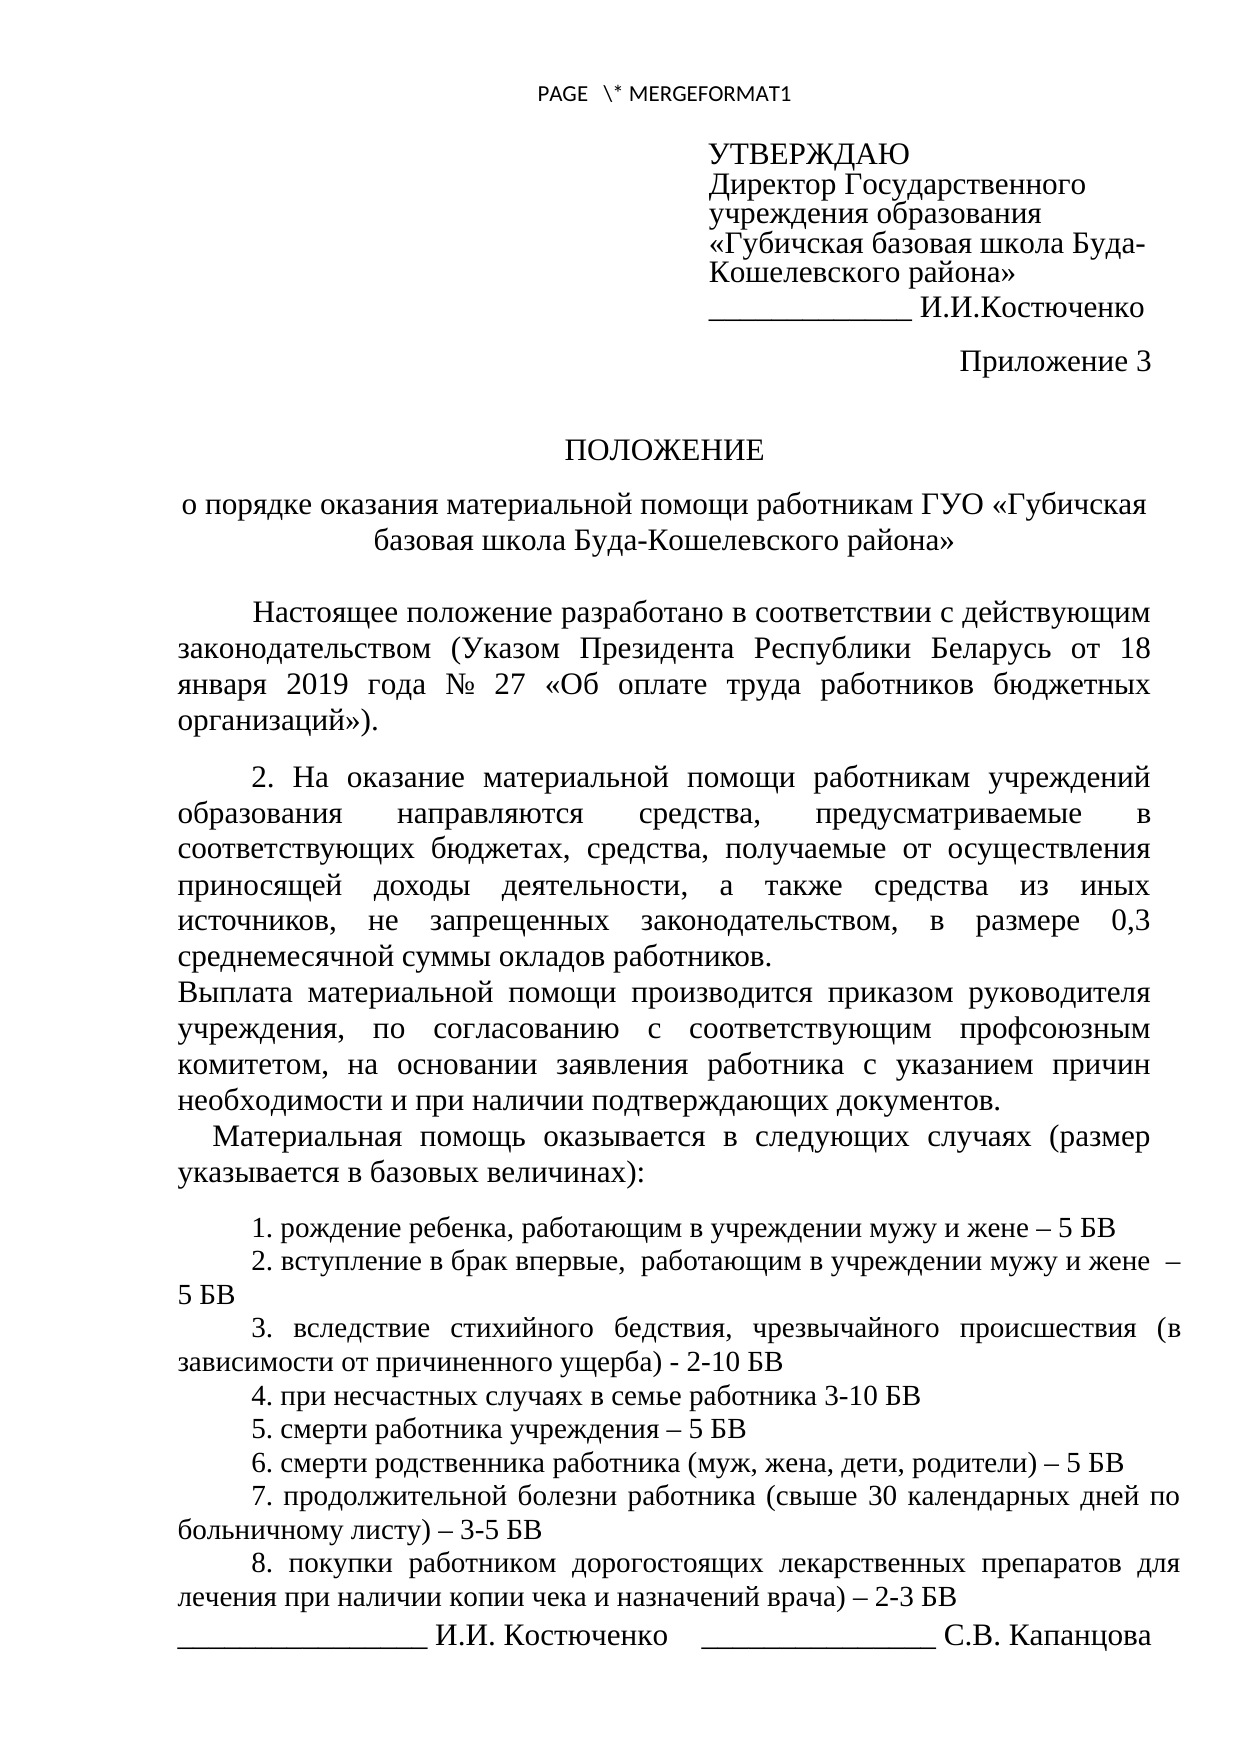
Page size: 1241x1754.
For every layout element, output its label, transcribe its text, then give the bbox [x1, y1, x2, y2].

text Директор Государственного учреждения образования «Губичская базовая школа Буда-Кошелевского района» [709, 171, 1152, 288]
text 2. вступление в брак впервые, работающим в учреждении мужу и жене – 5 БВ [177, 1243, 1181, 1311]
text 5. смерти работника учреждения – 5 БВ [177, 1411, 1181, 1445]
text Приложение 3 [177, 342, 1152, 378]
text Настоящее положение разработано в соответствии с действующим законодательством (Указом Президента Республики Беларусь от 18 января 2019 года № 27 «Об оплате труда работников бюджетных организаций»). [177, 593, 1152, 737]
text 3. вследствие стихийного бедствия, чрезвычайного происшествия (в зависимости от причиненного ущерба) - 2-10 БВ [177, 1311, 1181, 1378]
text 7. продолжительной болезни работника (свыше 30 календарных дней по больничному листу) – 3-5 БВ [177, 1478, 1181, 1545]
text 2. На оказание материальной помощи работникам учреждений образования направляются средства, предусматриваемые в соответствующих бюджетах, средства, получаемые от осуществления приносящей доходы деятельности, а также средства из иных источников, не запрещенных законодательством, в размере 0,3 среднемесячной суммы окладов работников. [177, 758, 1152, 973]
text 4. при несчастных случаях в семье работника 3-10 БВ [177, 1378, 1181, 1411]
text Материальная помощь оказывается в следующих случаях (размер указывается в базовых величинах): [177, 1117, 1152, 1189]
text Выплата материальной помощи производится приказом руководителя учреждения, по согласованию с соответствующим профсоюзным комитетом, на основании заявления работника с указанием причин необходимости и при наличии подтверждающих документов. [177, 973, 1152, 1117]
text 6. смерти родственника работника (муж, жена, дети, родители) – 5 БВ [177, 1445, 1181, 1478]
text о порядке оказания материальной помощи работникам ГУО «Губичская базовая школа Буда-Кошелевского района» [177, 486, 1152, 557]
text УТВЕРЖДАЮ [177, 135, 1152, 171]
text _____________ И.И.Костюченко [709, 288, 1152, 324]
text ПОЛОЖЕНИЕ [177, 432, 1152, 468]
text 8. покупки работником дорогостоящих лекарственных препаратов для лечения при наличии копии чека и назначений врача) – 2-3 БВ [177, 1545, 1181, 1612]
text 1. рождение ребенка, работающим в учреждении мужу и жене – 5 БВ [177, 1210, 1181, 1243]
